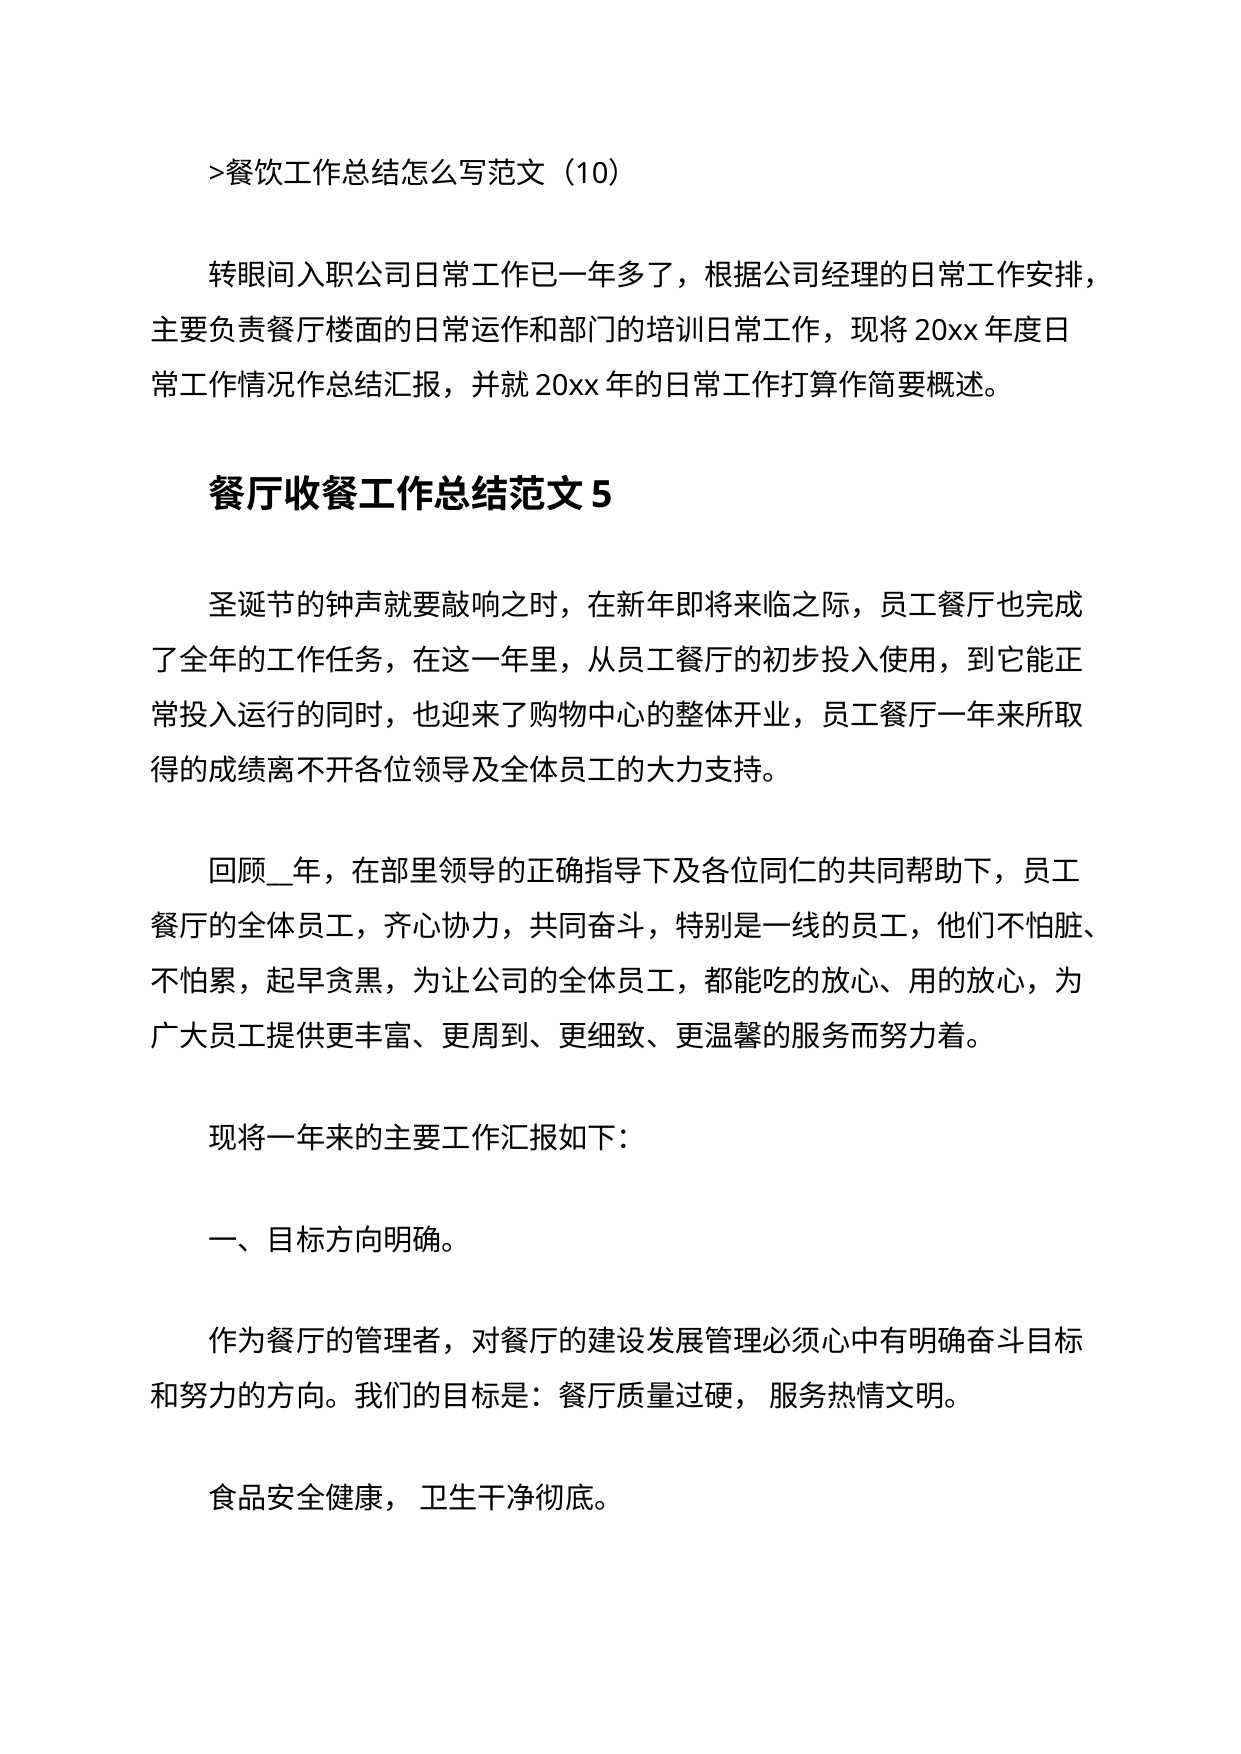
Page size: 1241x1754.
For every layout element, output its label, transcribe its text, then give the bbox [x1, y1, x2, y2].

text >餐饮工作总结怎么写范文（10） [150, 150, 1090, 192]
text 作为餐厅的管理者，对餐厅的建设发展管理必须心中有明确奋斗目标和努力的方向。我们的目标是：餐厅质量过硬， 服务热情文明。 [150, 1318, 1090, 1415]
text 转眼间入职公司日常工作已一年多了，根据公司经理的日常工作安排，主要负责餐厅楼面的日常运作和部门的培训日常工作，现将20xx年度日常工作情况作总结汇报，并就20xx年的日常工作打算作简要概述。 [150, 252, 1090, 404]
text 回顾__年，在部里领导的正确指导下及各位同仁的共同帮助下，员工餐厅的全体员工，齐心协力，共同奋斗，特别是一线的员工，他们不怕脏、不怕累，起早贪黒，为让公司的全体员工，都能吃的放心、用的放心，为广大员工提供更丰富、更周到、更细致、更温馨的服务而努力着。 [150, 848, 1090, 1055]
text 一、目标方向明确。 [150, 1216, 1090, 1258]
text 餐厅收餐工作总结范文5 [150, 464, 1090, 518]
text 圣诞节的钟声就要敲响之时，在新年即将来临之际，员工餐厅也完成了全年的工作任务，在这一年里，从员工餐厅的初步投入使用，到它能正常投入运行的同时，也迎来了购物中心的整体开业，员工餐厅一年来所取得的成绩离不开各位领导及全体员工的大力支持。 [150, 581, 1090, 788]
text 食品安全健康， 卫生干净彻底。 [150, 1475, 1090, 1517]
text 现将一年来的主要工作汇报如下： [150, 1114, 1090, 1157]
